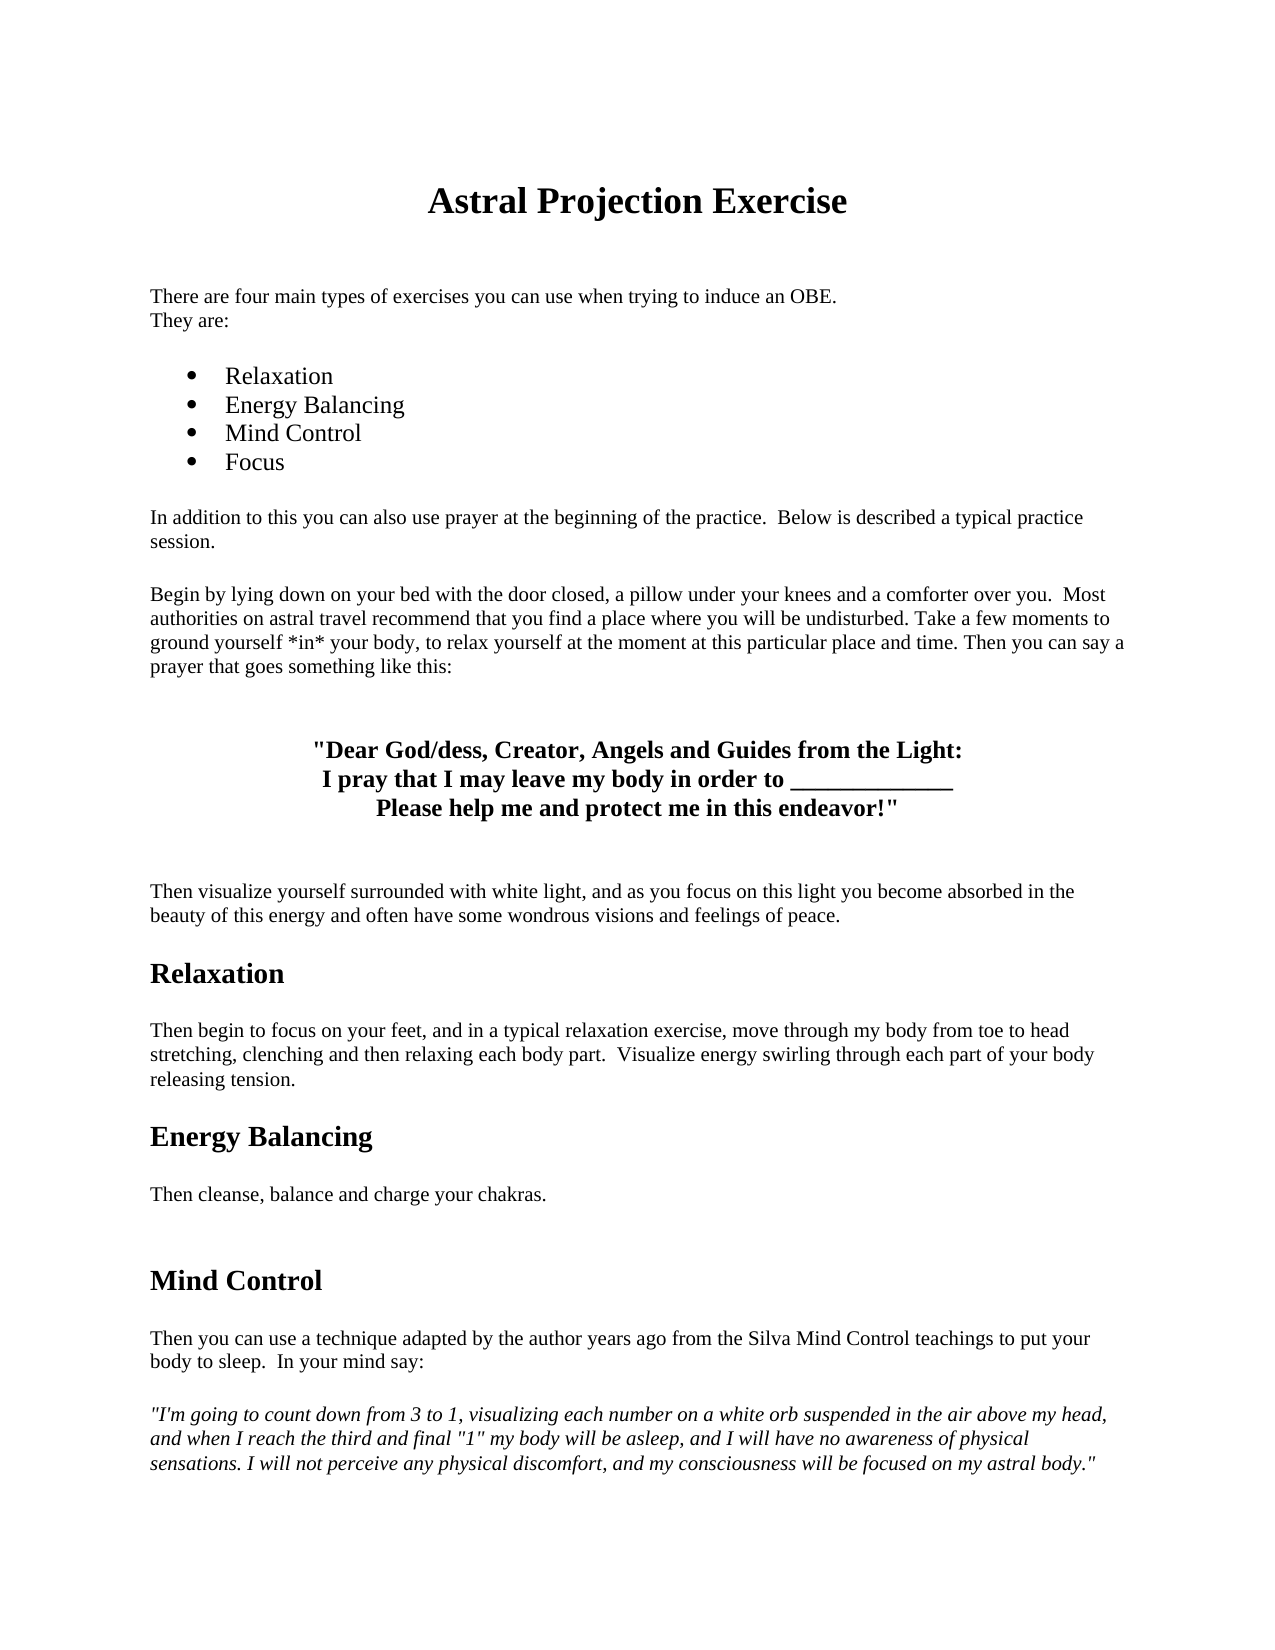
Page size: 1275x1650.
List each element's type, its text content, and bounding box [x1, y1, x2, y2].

text I pray that I may leave my body in order to _____________ [150, 764, 1125, 793]
list Relaxation [187, 361, 1125, 390]
text "Dear God/dess, Creator, Angels and Guides from the Light: [150, 735, 1125, 764]
text Relaxation [150, 956, 1125, 989]
text Then cleanse, balance and charge your chakras. [150, 1182, 1125, 1206]
text Then you can use a technique adapted by the author years ago from the Silva Mind Control teachings to put your body to sleep. In your mind say: [150, 1325, 1125, 1373]
text "I'm going to count down from 3 to 1, visualizing each number on a white orb suspended in the air above my head, and when I reach the third and final "1" my body will be asleep, and I will have no awareness of physical sensations. I will not perceive any physical discomfort, and my consciousness will be focused on my astral body." [150, 1402, 1125, 1474]
list Mind Control [187, 418, 1125, 447]
text Then begin to focus on your feet, and in a typical relaxation exercise, move through my body from toe to head stretching, clenching and then relaxing each body part. Visualize energy swirling through each part of your body releasing tension. [150, 1018, 1125, 1091]
text Mind Control [150, 1263, 1125, 1297]
title Astral Projection Exercise [150, 179, 1125, 222]
text There are four main types of exercises you can use when trying to induce an OBE. [150, 284, 1125, 308]
list Energy Balancing [187, 390, 1125, 418]
list Focus [187, 447, 1125, 476]
text Begin by lying down on your bed with the door closed, a pillow under your knees and a comforter over you. Most authorities on astral travel recommend that you find a place where you will be undisturbed. Take a few moments to ground yourself *in* your body, to relax yourself at the moment at this particular place and time. Then you can say a prayer that goes something like this: [150, 582, 1125, 678]
text Then visualize yourself surrounded with white light, and as you focus on this light you become absorbed in the beauty of this energy and often have some wondrous visions and feelings of peace. [150, 879, 1125, 927]
text Energy Balancing [150, 1119, 1125, 1153]
text In addition to this you can also use prayer at the beginning of the practice. Below is described a typical practice session. [150, 505, 1125, 553]
text They are: [150, 308, 1125, 332]
text Please help me and protect me in this endeavor!" [150, 793, 1125, 822]
